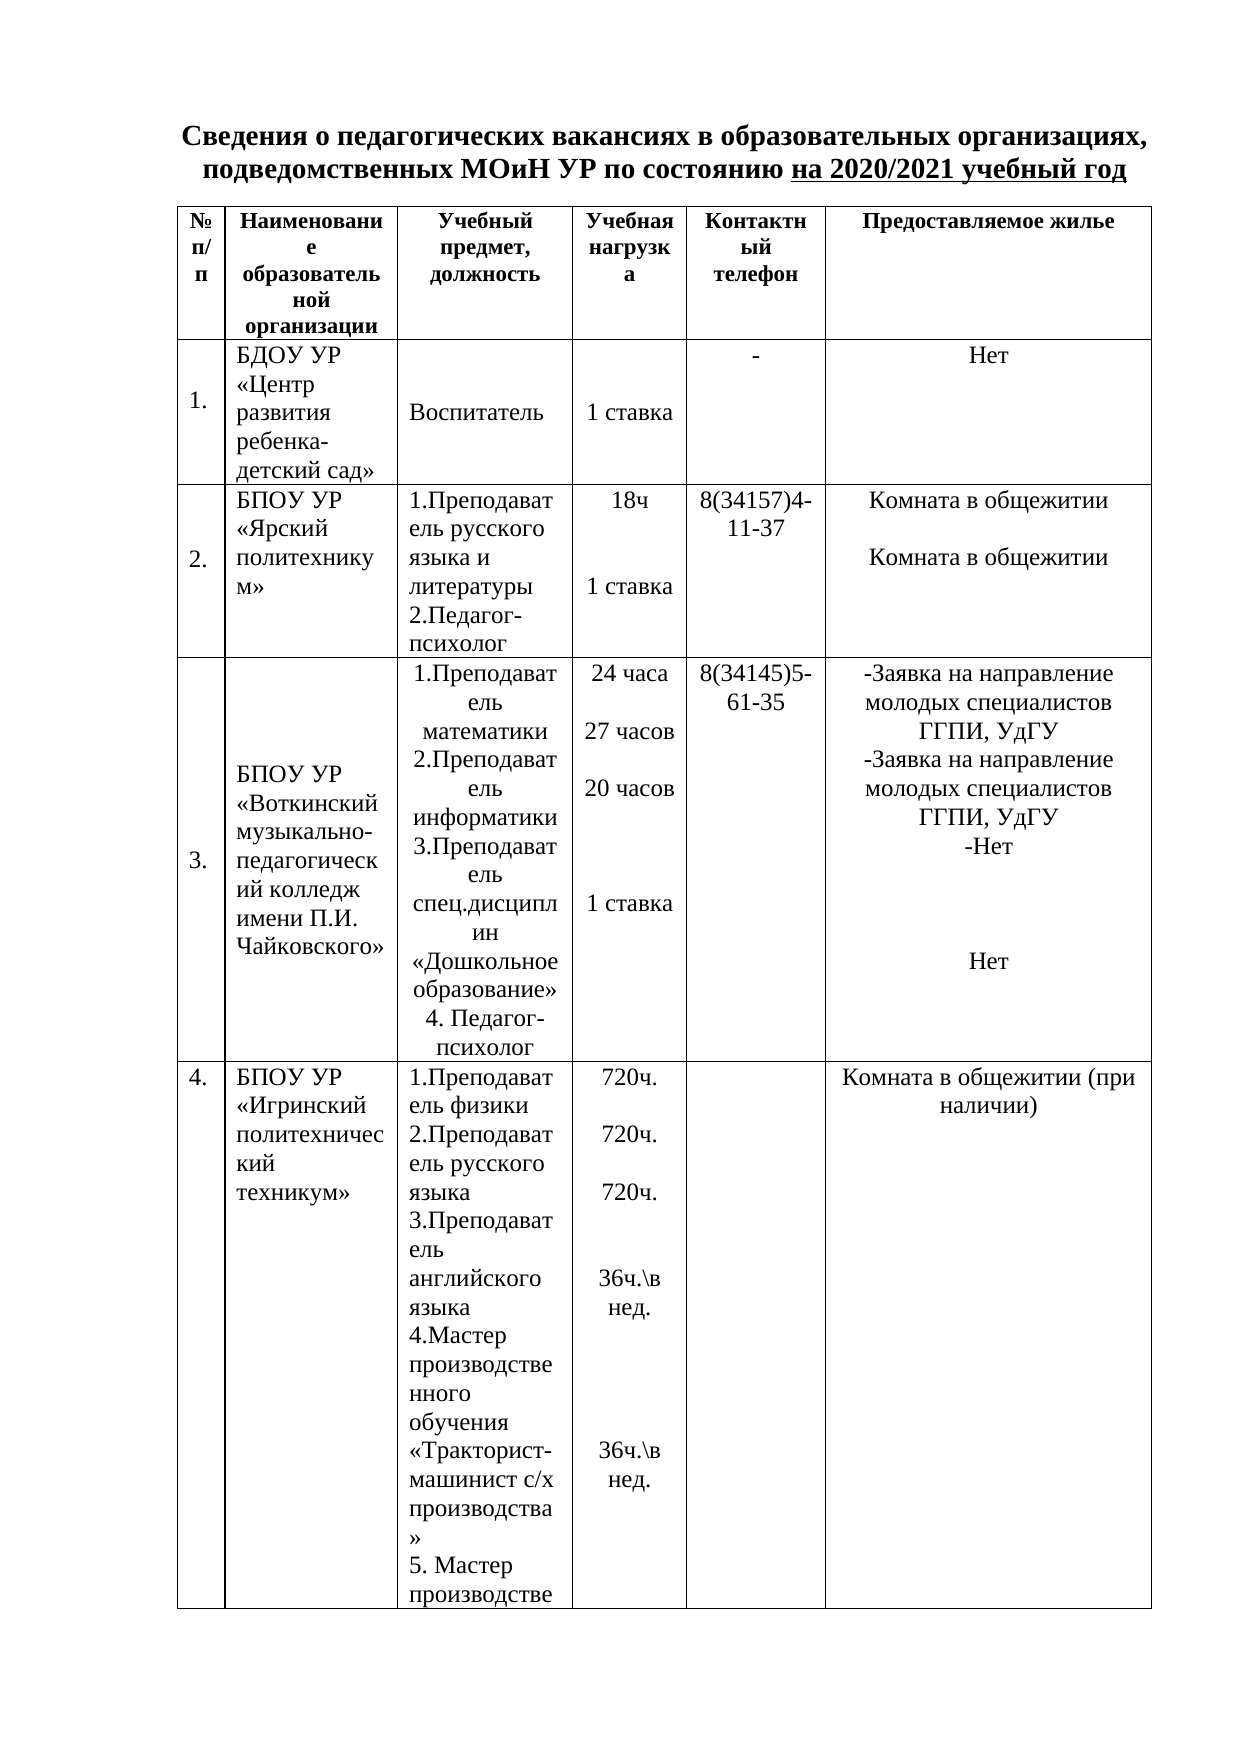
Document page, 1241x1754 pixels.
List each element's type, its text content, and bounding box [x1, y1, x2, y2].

table_cell 8(34157)4-11-37 [687, 485, 825, 657]
text Сведения о педагогических вакансиях в образовательных организациях, подведомственных МОиН УР по состоянию на 2020/2021 учебный год [177, 118, 1152, 185]
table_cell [573, 1062, 686, 1608]
table_header Учебный предмет, должность [398, 207, 572, 339]
table_header № п/п [178, 207, 224, 339]
table_cell 1.Преподаватель русского языка и литературы 2.Педагог-психолог [398, 485, 572, 657]
table_cell [687, 1062, 825, 1608]
table_cell 1 ставка [573, 340, 686, 484]
table_header Наименование образовательной организации [226, 207, 397, 339]
table_cell 4. [178, 1062, 224, 1608]
table_cell 3. [178, 658, 224, 1061]
table_header Учебная нагрузка [573, 207, 686, 339]
table_cell - [687, 340, 825, 484]
table_cell 24 часа 27 часов 20 часов 1 ставка [573, 658, 686, 1061]
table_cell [826, 1062, 1151, 1608]
table_cell 8(34145)5-61-35 [687, 658, 825, 1061]
table_header Предоставляемое жилье [826, 207, 1151, 339]
table_cell 18ч 1 ставка [573, 485, 686, 657]
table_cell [226, 1062, 397, 1608]
table_cell 1. [178, 340, 224, 484]
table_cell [398, 1062, 572, 1608]
table_cell БПОУ УР «Воткинский музыкально-педагогический колледж имени П.И. Чайковского» [226, 658, 397, 1061]
table_cell 2. [178, 485, 224, 657]
table_cell БПОУ УР «Ярский политехникум» [226, 485, 397, 657]
table_cell -Заявка на направление молодых специалистов ГГПИ, УдГУ -Заявка на направление молодых специалистов ГГПИ, УдГУ -Нет Нет [826, 658, 1151, 1061]
table_cell 1.Преподаватель математики 2.Преподаватель информатики 3.Преподаватель спец.дисциплин «Дошкольноеобразование» 4. Педагог-психолог [398, 658, 572, 1061]
table_cell Комната в общежитии Комната в общежитии [826, 485, 1151, 657]
table_cell Нет [826, 340, 1151, 484]
table_cell Воспитатель [398, 340, 572, 484]
table_header Контактный телефон [687, 207, 825, 339]
table_cell БДОУ УР «Центр развития ребенка-детский сад» [226, 340, 397, 484]
